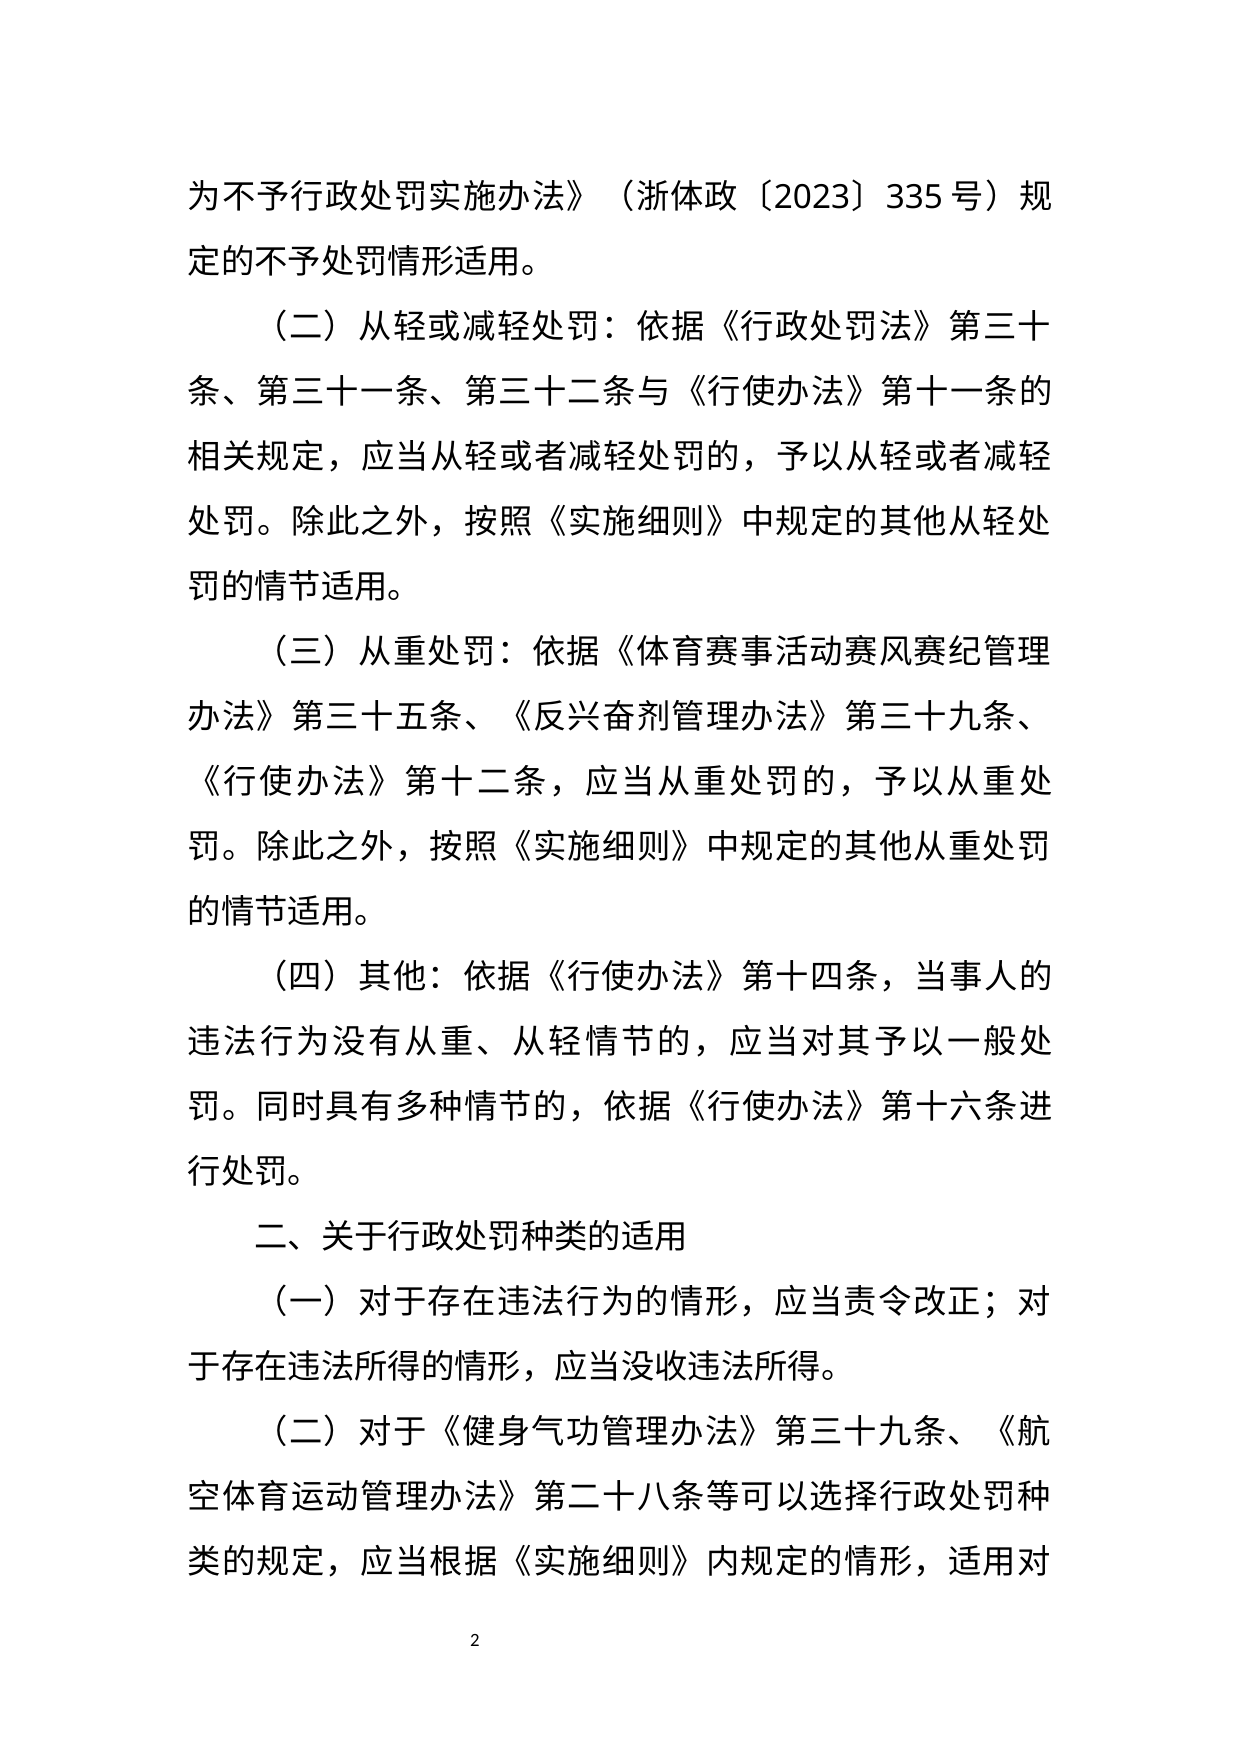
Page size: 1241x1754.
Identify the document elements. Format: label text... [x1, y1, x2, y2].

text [187, 162, 1053, 292]
text 二、关于行政处罚种类的适用 [187, 1202, 1053, 1267]
text （三）从重处罚：依据《体育赛事活动赛风赛纪管理办法》第三十五条、《反兴奋剂管理办法》第三十九条、《行使办法》第十二条，应当从重处罚的，予以从重处罚。除此之外，按照《实施细则》中规定的其他从重处罚的情节适用。 [187, 617, 1053, 942]
text （一）对于存在违法行为的情形，应当责令改正；对于存在违法所得的情形，应当没收违法所得。 [187, 1267, 1053, 1397]
text （四）其他：依据《行使办法》第十四条，当事人的违法行为没有从重、从轻情节的，应当对其予以一般处罚。同时具有多种情节的，依据《行使办法》第十六条进行处罚。 [187, 942, 1053, 1202]
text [187, 1397, 1053, 1592]
text （二）从轻或减轻处罚：依据《行政处罚法》第三十条、第三十一条、第三十二条与《行使办法》第十一条的相关规定，应当从轻或者减轻处罚的，予以从轻或者减轻处罚。除此之外，按照《实施细则》中规定的其他从轻处罚的情节适用。 [187, 292, 1053, 617]
